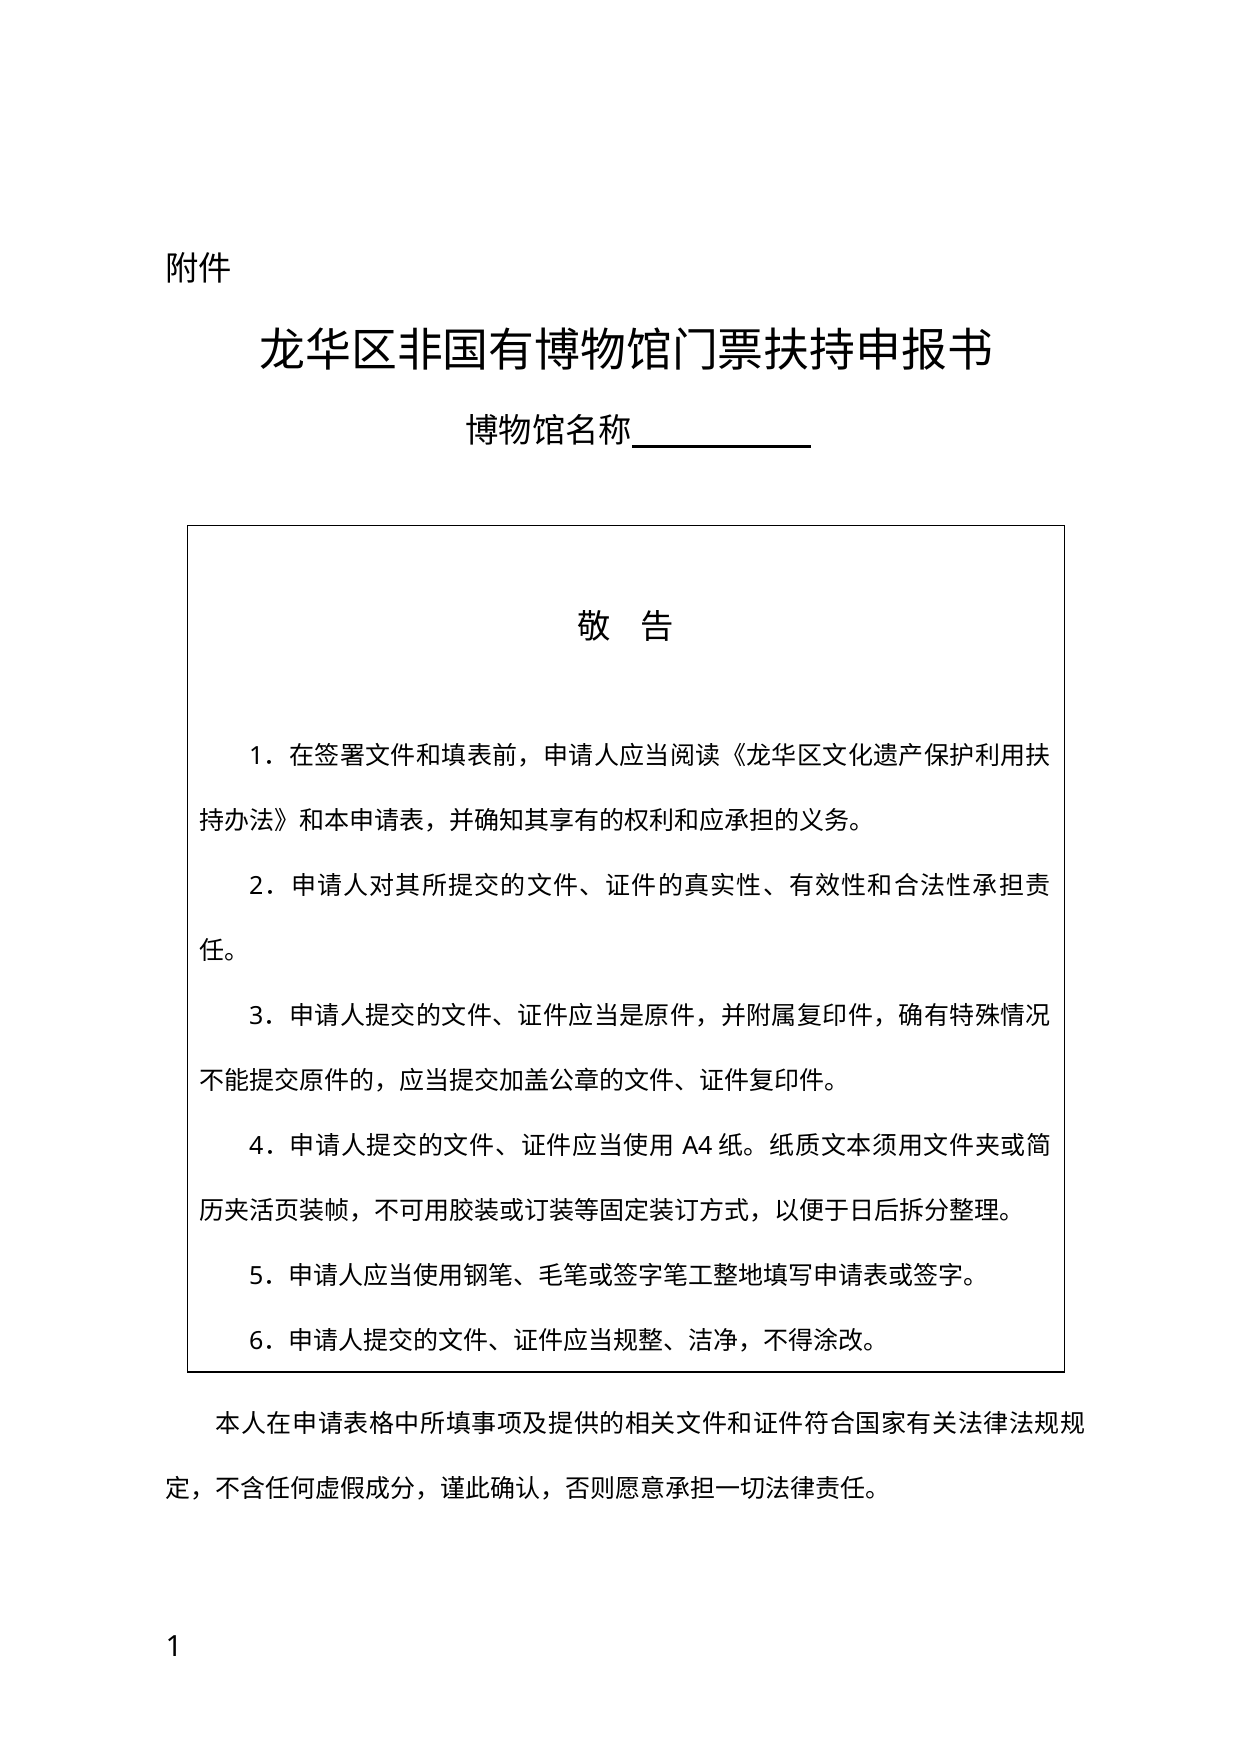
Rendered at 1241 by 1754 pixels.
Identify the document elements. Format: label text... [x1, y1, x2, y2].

text 附件 [165, 233, 1087, 298]
text 博物馆名称 [165, 395, 1087, 460]
text 龙华区非国有博物馆门票扶持申报书 [165, 298, 1087, 395]
text 本人在申请表格中所填事项及提供的相关文件和证件符合国家有关法律法规规定，不含任何虚假成分，谨此确认，否则愿意承担一切法律责任。 [165, 1389, 1087, 1519]
table_header 敬 告 1．在签署文件和填表前，申请人应当阅读《龙华区文化遗产保护利用扶持办法》和本申请表，并确知其享有的权利和应承担的义务。 2．申请人对其所提交的文件、证件的真实性、有效性和合法性承担责任。 3．申请人提交的文件、证件应当是原件，并附属复印件，确有特殊情况不能提交原件的，应当提交加盖公章的文件、证件复印件。 4．申请人提交的文件、证件应当使用A4纸。纸质文本须用文件夹或简历夹活页装帧，不可用胶装或订装等固定装订方式，以便于日后拆分整理。 5．申请人应当使用钢笔、毛笔或签字笔工整地填写申请表或签字。 6．申请人提交的文件、证件应当规整、洁净，不得涂改。 [188, 526, 1064, 1371]
